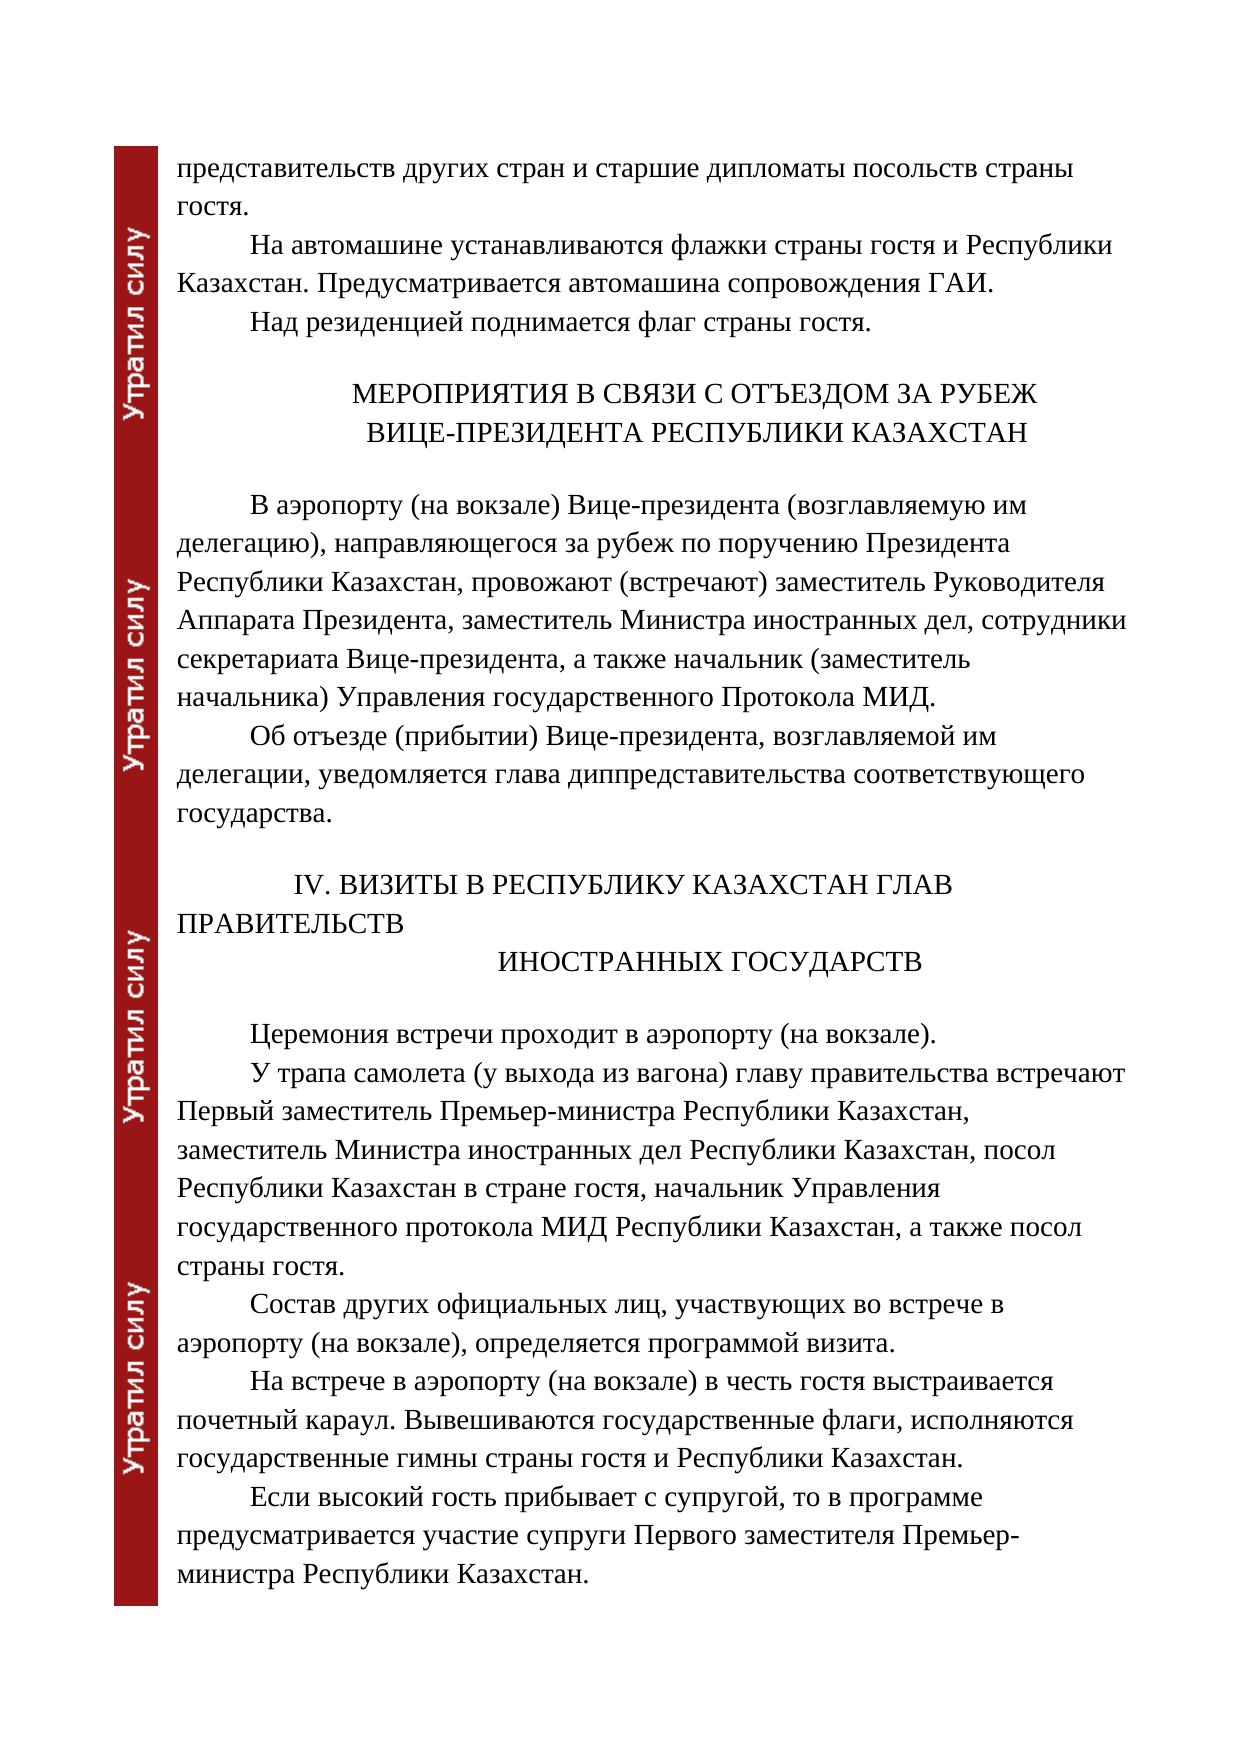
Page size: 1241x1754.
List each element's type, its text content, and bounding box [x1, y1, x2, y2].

picture [114, 146, 158, 150]
picture [114, 1589, 158, 1606]
